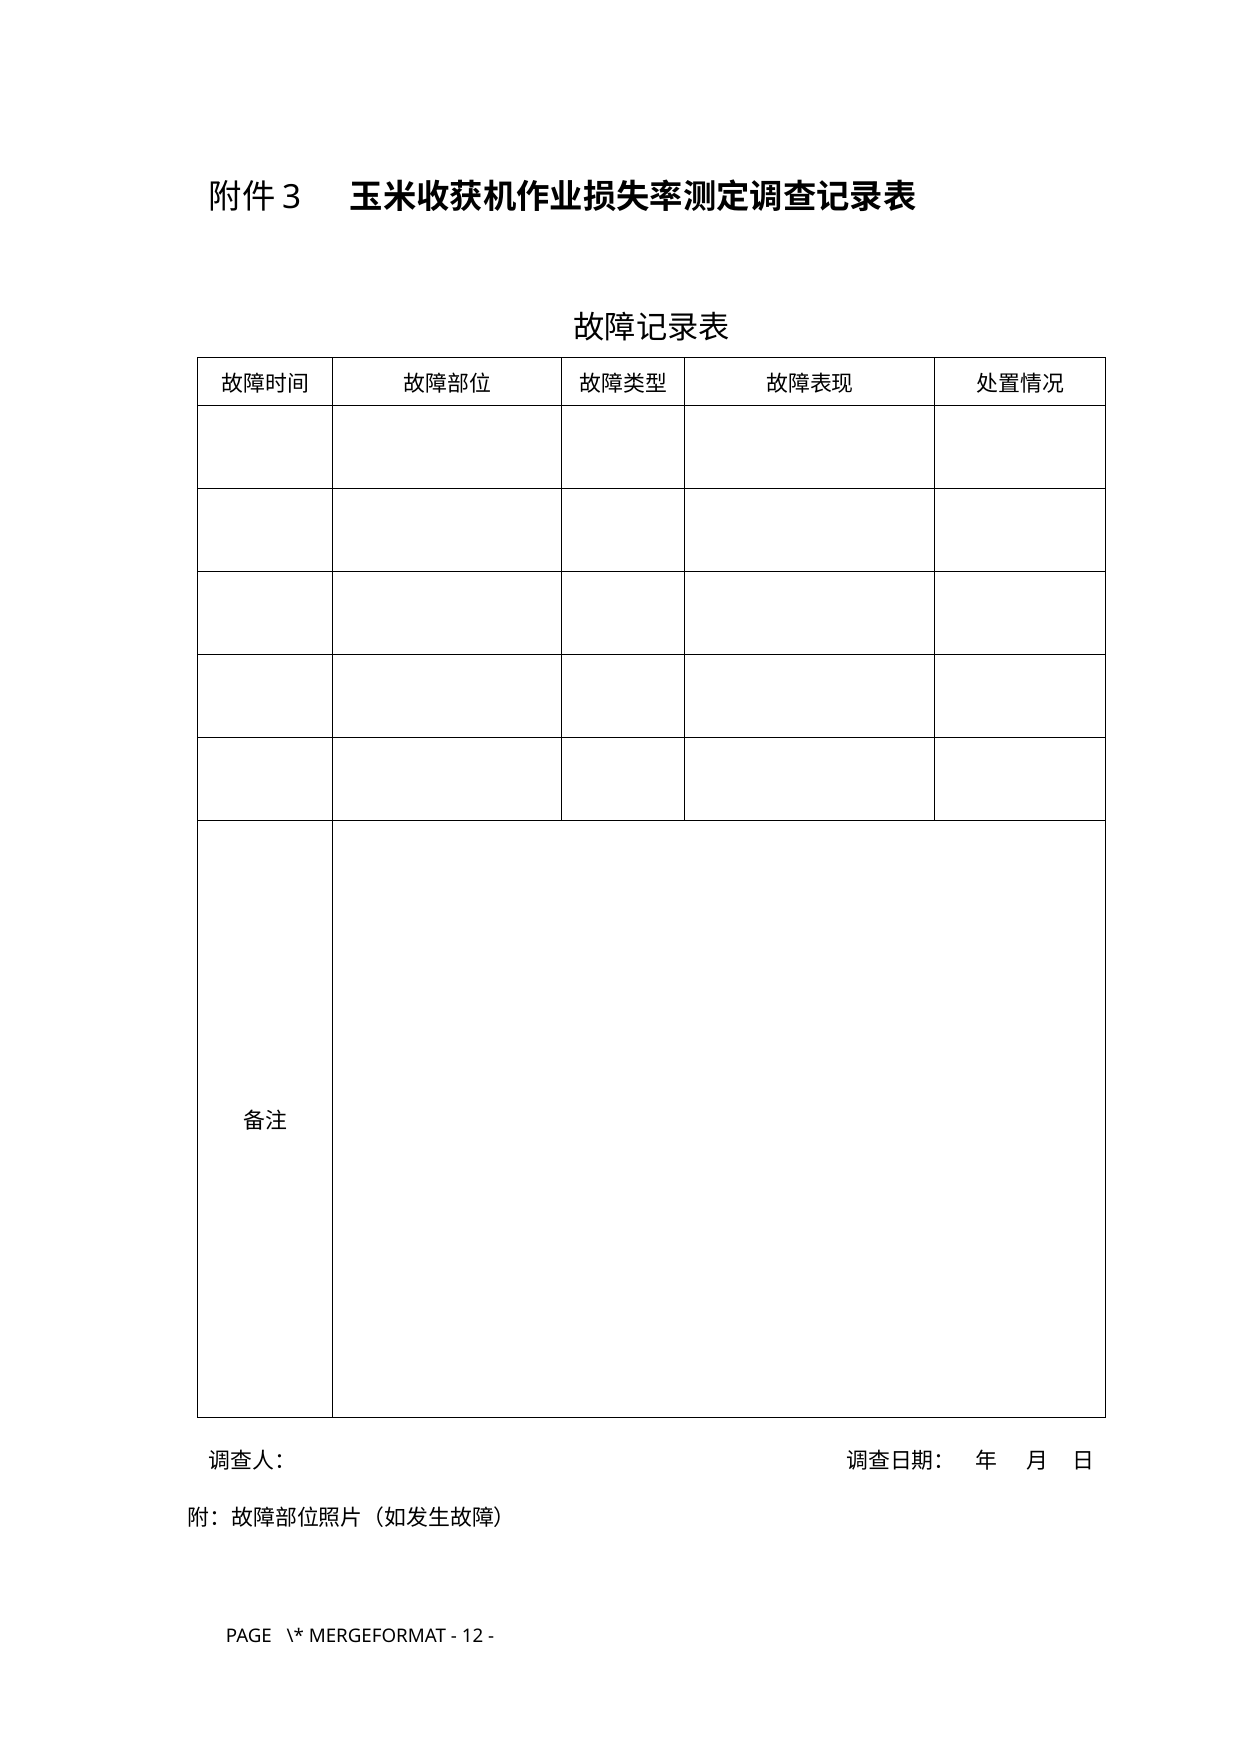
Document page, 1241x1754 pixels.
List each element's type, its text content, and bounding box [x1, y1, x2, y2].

table_cell [333, 489, 561, 571]
table_cell [935, 738, 1105, 819]
table_cell 备注 [198, 821, 332, 1417]
table_header 附件3 玉米收获机作业损失率测定调查记录表 [197, 162, 1118, 227]
table_cell [935, 406, 1105, 488]
table_cell [562, 406, 684, 488]
table_cell [935, 572, 1105, 654]
table_cell [685, 489, 934, 571]
table_cell [562, 572, 684, 654]
table_cell [198, 406, 332, 488]
table_cell 故障时间 [198, 358, 332, 405]
table_cell [562, 489, 684, 571]
table_cell [198, 572, 332, 654]
table_cell [685, 572, 934, 654]
table_header 故障记录表 [197, 227, 1106, 357]
table_cell [333, 572, 561, 654]
text 附：故障部位照片（如发生故障） [187, 1500, 1053, 1532]
table_cell 故障部位 [333, 358, 561, 405]
table_cell [198, 655, 332, 737]
table_cell [562, 655, 684, 737]
table_cell [198, 738, 332, 819]
table_cell [333, 655, 561, 737]
table_cell 处置情况 [935, 358, 1105, 405]
table_cell 调查日期： 年 月 日 [685, 1418, 1106, 1500]
table_cell 调查人： [197, 1418, 685, 1500]
table_cell 故障类型 [562, 358, 684, 405]
table_cell 故障表现 [685, 358, 934, 405]
table_cell [198, 489, 332, 571]
table_cell [935, 655, 1105, 737]
table_cell [333, 406, 561, 488]
table_cell [685, 738, 934, 819]
table_cell [935, 489, 1105, 571]
table_cell [333, 738, 561, 819]
table_cell [685, 406, 934, 488]
table_cell [562, 738, 684, 819]
table_cell [685, 655, 934, 737]
table_cell [333, 821, 1105, 1417]
